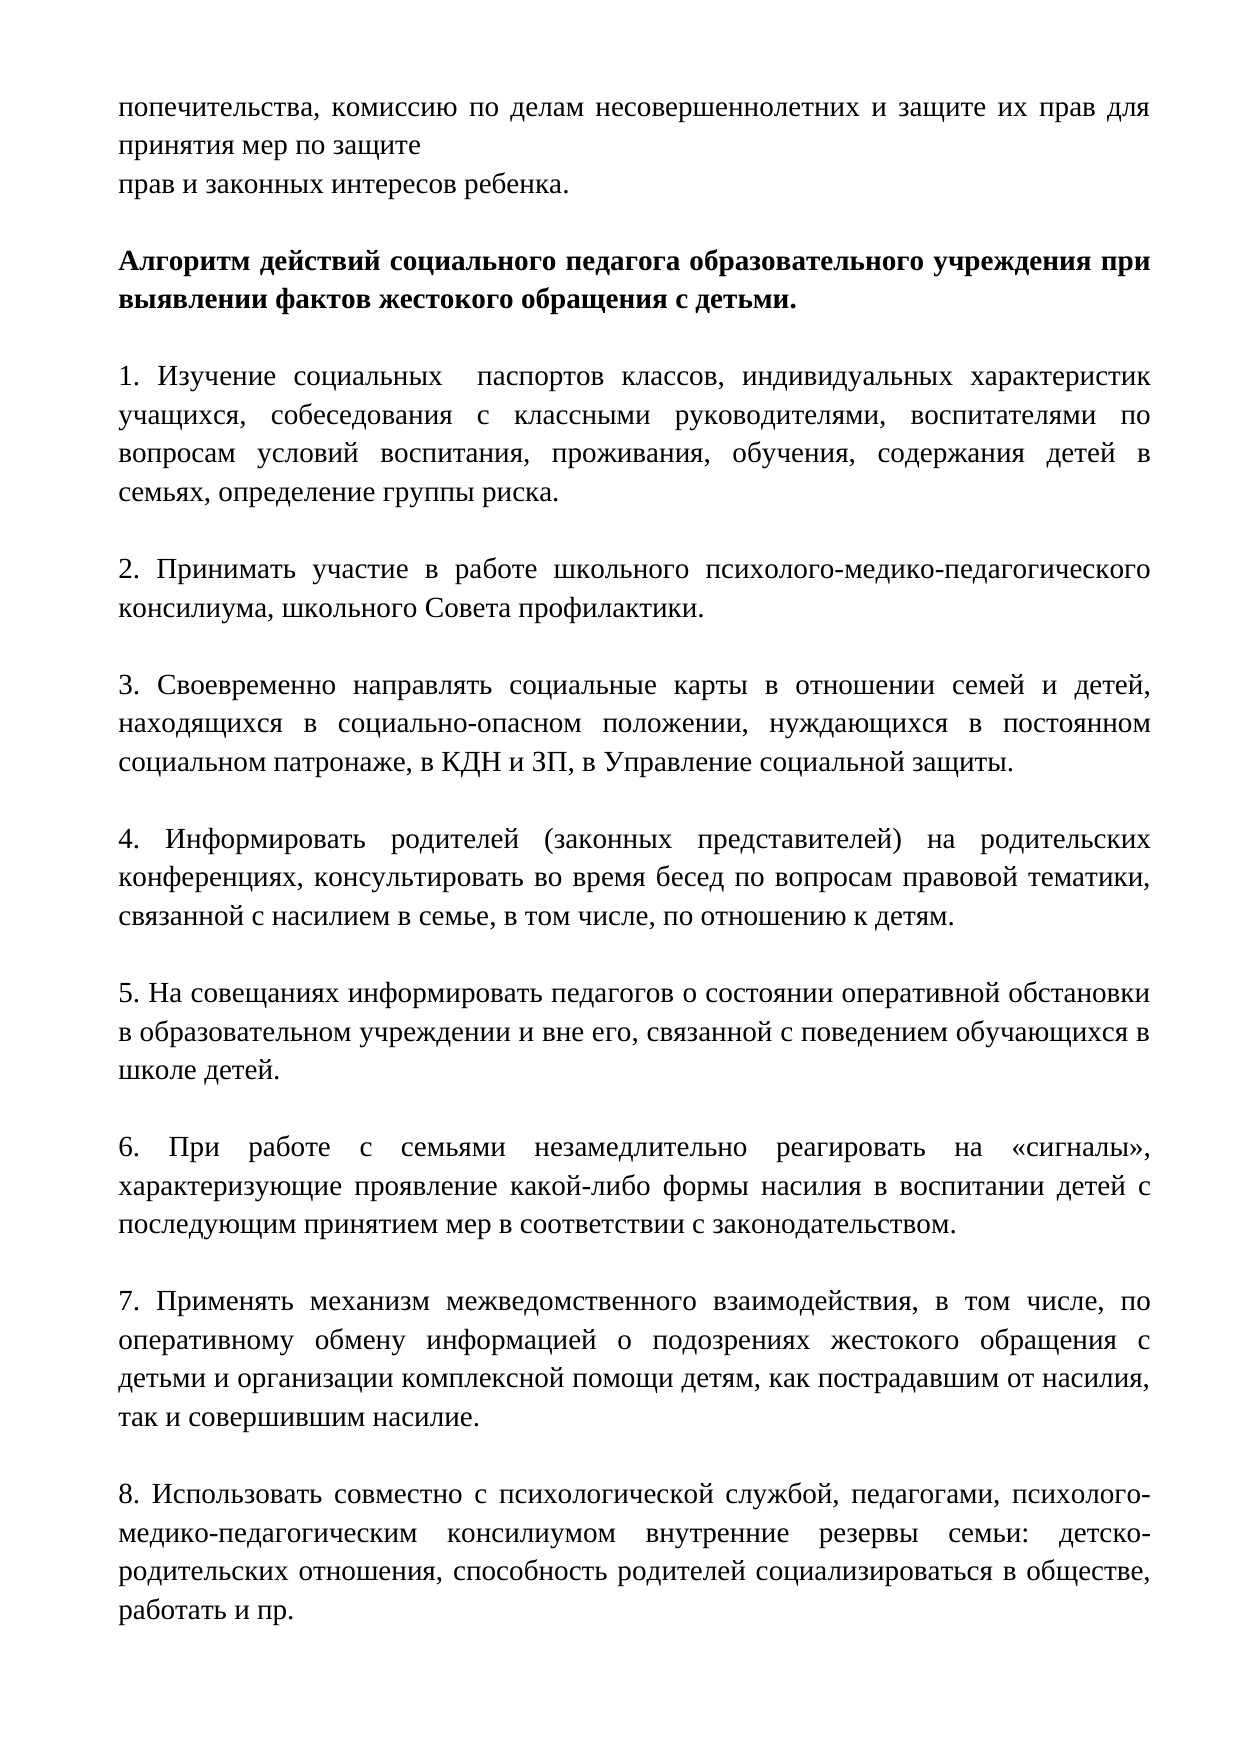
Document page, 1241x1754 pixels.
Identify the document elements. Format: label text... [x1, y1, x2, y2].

text Алгоритм действий социального педагога образовательного учреждения при выявлении фактов жестокого обращения с детьми. [118, 243, 1152, 315]
text 5. На совещаниях информировать педагогов о состоянии оперативной обстановки в образовательном учреждении и вне его, связанной с поведением обучающихся в школе детей. [118, 975, 1152, 1086]
text 1. Изучение социальных паспортов классов, индивидуальных характеристик учащихся, собеседования с классными руководителями, воспитателями по вопросам условий воспитания, проживания, обучения, содержания детей в семьях, определение группы риска. [118, 358, 1152, 508]
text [118, 89, 1152, 161]
text 6. При работе с семьями незамедлительно реагировать на «сигналы», характеризующие проявление какой-либо формы насилия в воспитании детей с последующим принятием мер в соответствии с законодательством. [118, 1129, 1152, 1240]
text 7. Применять механизм межведомственного взаимодействия, в том числе, по оперативному обмену информацией о подозрениях жестокого обращения с детьми и организации комплексной помощи детям, как пострадавшим от насилия, так и совершившим насилие. [118, 1283, 1152, 1433]
text 3. Своевременно направлять социальные карты в отношении семей и детей, находящихся в социально-опасном положении, нуждающихся в постоянном социальном патронаже, в КДН и ЗП, в Управление социальной защиты. [118, 667, 1152, 777]
text 8. Использовать совместно с психологической службой, педагогами, психолого-медико-педагогическим консилиумом внутренние резервы семьи: детско-родительских отношения, способность родителей социализироваться в обществе, работать и пр. [118, 1476, 1152, 1625]
text прав и законных интересов ребенка. [118, 166, 1152, 199]
text 2. Принимать участие в работе школьного психолого-медико-педагогического консилиума, школьного Совета профилактики. [118, 551, 1152, 623]
text 4. Информировать родителей (законных представителей) на родительских конференциях, консультировать во время бесед по вопросам правовой тематики, связанной с насилием в семье, в том числе, по отношению к детям. [118, 821, 1152, 932]
